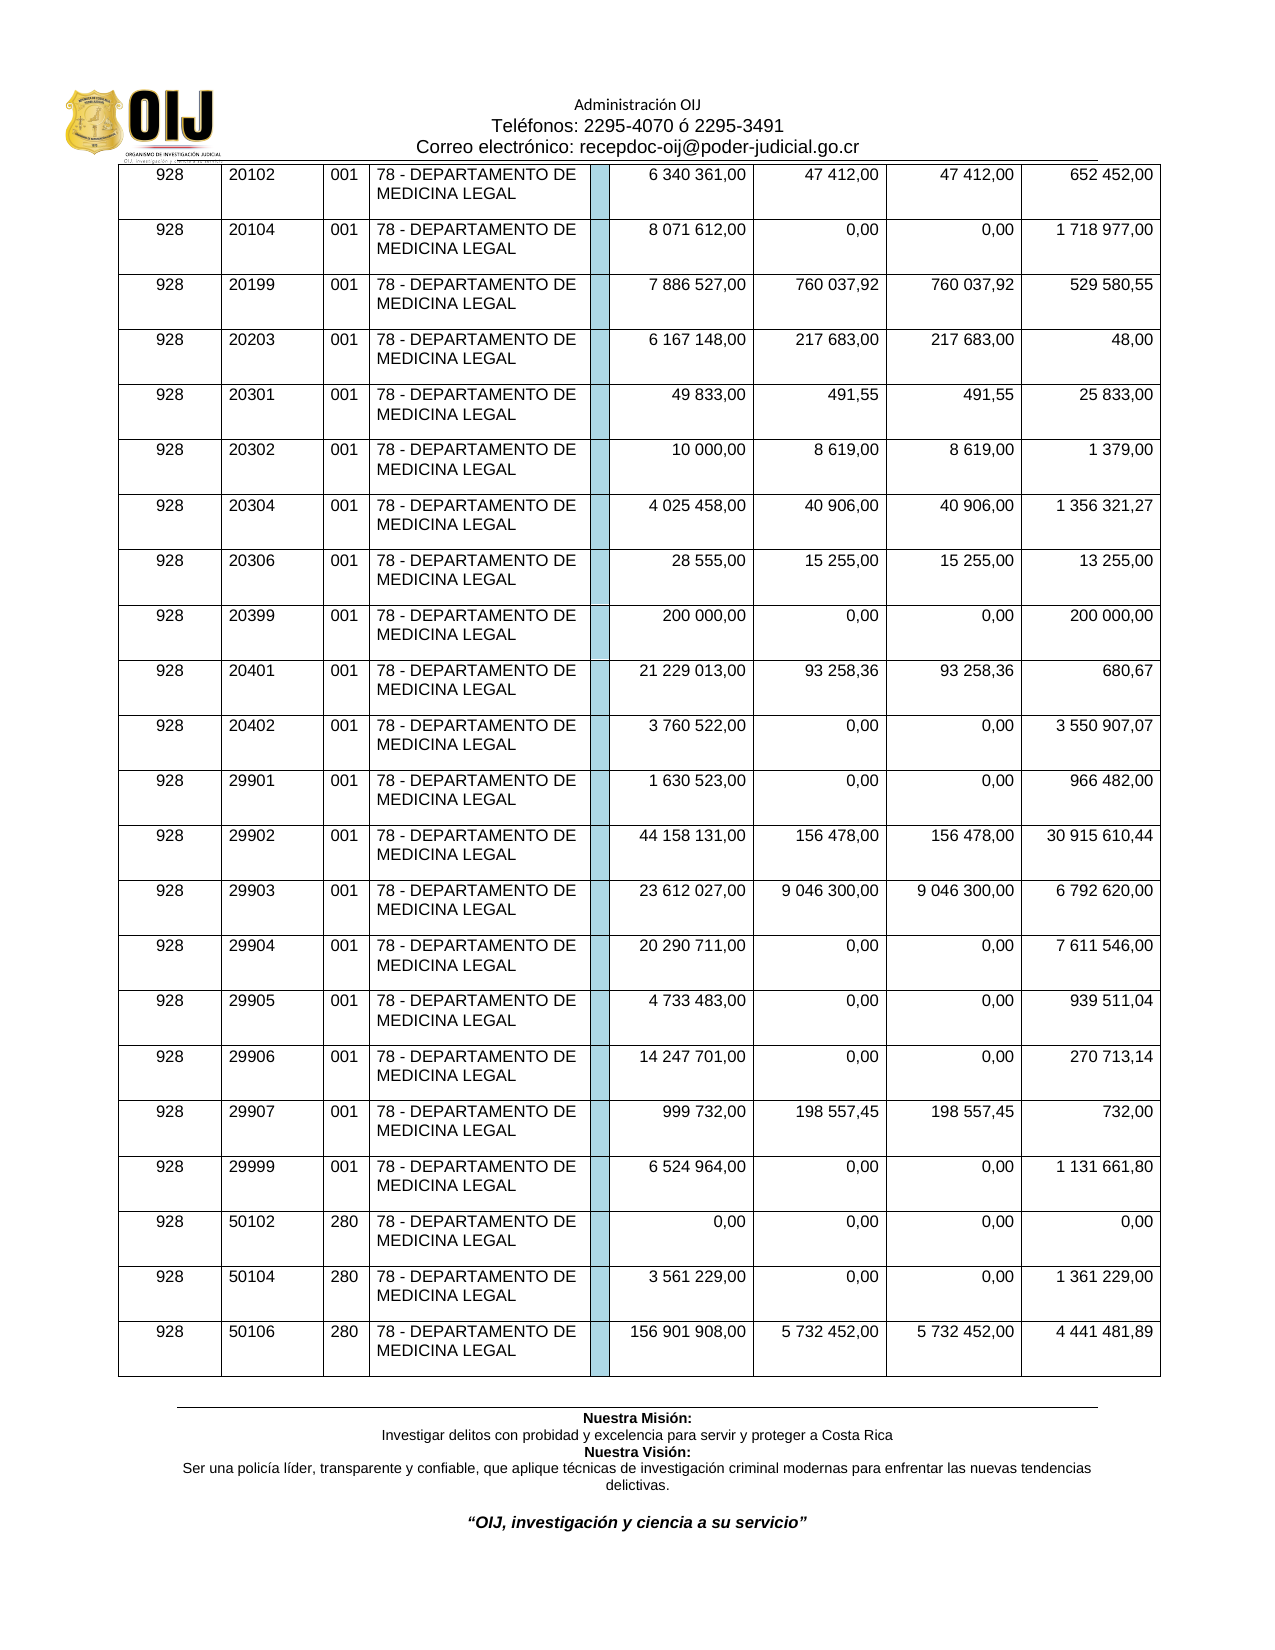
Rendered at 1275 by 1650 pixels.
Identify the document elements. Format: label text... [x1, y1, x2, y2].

table_cell [591, 1046, 609, 1100]
table_cell 0,00 [887, 771, 1021, 825]
table_cell 30 915 610,44 [1022, 826, 1160, 880]
table_cell 47 412,00 [754, 165, 886, 219]
table_cell 29999 [222, 1157, 323, 1211]
table_cell 6 167 148,00 [610, 330, 753, 384]
table_cell 0,00 [754, 1157, 886, 1211]
table_cell 7 611 546,00 [1022, 936, 1160, 990]
table_cell 0,00 [754, 771, 886, 825]
table_cell 21 229 013,00 [610, 661, 753, 715]
table_cell 78 - DEPARTAMENTO DE MEDICINA LEGAL [370, 1101, 590, 1156]
table_cell [591, 1322, 609, 1376]
table_cell 0,00 [1022, 1212, 1160, 1266]
table_cell 0,00 [754, 1267, 886, 1321]
table_cell 0,00 [887, 606, 1021, 659]
table_cell 78 - DEPARTAMENTO DE MEDICINA LEGAL [370, 440, 590, 494]
table_cell 78 - DEPARTAMENTO DE MEDICINA LEGAL [370, 550, 590, 604]
table_cell 928 [119, 1267, 221, 1321]
table_cell 156 478,00 [887, 826, 1021, 880]
table_cell 40 906,00 [887, 495, 1021, 549]
table_cell 217 683,00 [754, 330, 886, 384]
table_cell 23 612 027,00 [610, 881, 753, 935]
table_cell 8 071 612,00 [610, 220, 753, 274]
table_cell 760 037,92 [754, 275, 886, 329]
table_cell 3 550 907,07 [1022, 716, 1160, 770]
table_cell 1 630 523,00 [610, 771, 753, 825]
table_cell 78 - DEPARTAMENTO DE MEDICINA LEGAL [370, 1267, 590, 1321]
table_cell 3 760 522,00 [610, 716, 753, 770]
table_cell 20203 [222, 330, 323, 384]
table_cell [591, 495, 609, 549]
table_cell 49 833,00 [610, 385, 753, 439]
table_cell 13 255,00 [1022, 550, 1160, 604]
table_cell 20306 [222, 550, 323, 604]
table_cell 3 561 229,00 [610, 1267, 753, 1321]
table_cell 0,00 [887, 716, 1021, 770]
table_cell 928 [119, 1101, 221, 1156]
table_cell 0,00 [887, 1212, 1021, 1266]
table_cell [591, 881, 609, 935]
table_cell 001 [324, 991, 369, 1045]
table_cell [591, 991, 609, 1045]
table_cell [591, 936, 609, 990]
table_cell 8 619,00 [887, 440, 1021, 494]
table_cell 999 732,00 [610, 1101, 753, 1156]
table_cell 966 482,00 [1022, 771, 1160, 825]
table_cell 20304 [222, 495, 323, 549]
table_cell 78 - DEPARTAMENTO DE MEDICINA LEGAL [370, 1322, 590, 1376]
table_cell 928 [119, 991, 221, 1045]
table_cell 928 [119, 881, 221, 935]
table_cell 928 [119, 606, 221, 659]
table_cell 10 000,00 [610, 440, 753, 494]
table_cell 217 683,00 [887, 330, 1021, 384]
table_cell 280 [324, 1322, 369, 1376]
table_cell 1 131 661,80 [1022, 1157, 1160, 1211]
table_cell 652 452,00 [1022, 165, 1160, 219]
table_cell 928 [119, 826, 221, 880]
table_cell 001 [324, 1101, 369, 1156]
table_cell 20102 [222, 165, 323, 219]
table_cell 198 557,45 [887, 1101, 1021, 1156]
table_cell 20 290 711,00 [610, 936, 753, 990]
table_cell 78 - DEPARTAMENTO DE MEDICINA LEGAL [370, 771, 590, 825]
table_cell 001 [324, 385, 369, 439]
table_cell 001 [324, 716, 369, 770]
table_cell [591, 826, 609, 880]
table_cell 0,00 [887, 1267, 1021, 1321]
table_cell 25 833,00 [1022, 385, 1160, 439]
table_cell 20399 [222, 606, 323, 659]
table_cell 156 901 908,00 [610, 1322, 753, 1376]
table_cell 48,00 [1022, 330, 1160, 384]
table_cell [591, 440, 609, 494]
table_cell 50104 [222, 1267, 323, 1321]
table_cell 001 [324, 771, 369, 825]
table_cell 001 [324, 330, 369, 384]
table_cell 732,00 [1022, 1101, 1160, 1156]
table_cell 5 732 452,00 [887, 1322, 1021, 1376]
table_cell 280 [324, 1267, 369, 1321]
table_cell 6 524 964,00 [610, 1157, 753, 1211]
table_cell 78 - DEPARTAMENTO DE MEDICINA LEGAL [370, 661, 590, 715]
table_cell [591, 220, 609, 274]
table_cell 1 379,00 [1022, 440, 1160, 494]
table_cell 491,55 [887, 385, 1021, 439]
table_cell 78 - DEPARTAMENTO DE MEDICINA LEGAL [370, 991, 590, 1045]
table_cell 78 - DEPARTAMENTO DE MEDICINA LEGAL [370, 606, 590, 659]
table_cell [591, 1157, 609, 1211]
table_cell 001 [324, 826, 369, 880]
table_cell 0,00 [754, 606, 886, 659]
table_cell 93 258,36 [754, 661, 886, 715]
table_cell 93 258,36 [887, 661, 1021, 715]
table_cell 0,00 [754, 1046, 886, 1100]
table_cell 20104 [222, 220, 323, 274]
table_cell 9 046 300,00 [754, 881, 886, 935]
table_cell 001 [324, 606, 369, 659]
table_cell 491,55 [754, 385, 886, 439]
table_cell 4 025 458,00 [610, 495, 753, 549]
table_cell 28 555,00 [610, 550, 753, 604]
table_cell 15 255,00 [754, 550, 886, 604]
table_cell [591, 330, 609, 384]
table_cell 29901 [222, 771, 323, 825]
table_cell 928 [119, 550, 221, 604]
table_cell 928 [119, 275, 221, 329]
table_cell 40 906,00 [754, 495, 886, 549]
picture [65, 89, 223, 164]
table_cell 928 [119, 1046, 221, 1100]
table_cell 0,00 [754, 991, 886, 1045]
table_cell [591, 1101, 609, 1156]
table_cell 0,00 [610, 1212, 753, 1266]
table_cell 29905 [222, 991, 323, 1045]
table_cell [591, 165, 609, 219]
table_cell 1 718 977,00 [1022, 220, 1160, 274]
table_cell 7 886 527,00 [610, 275, 753, 329]
table_cell 760 037,92 [887, 275, 1021, 329]
table_cell 928 [119, 936, 221, 990]
table_cell 14 247 701,00 [610, 1046, 753, 1100]
table_cell 0,00 [887, 936, 1021, 990]
table_cell 200 000,00 [610, 606, 753, 659]
table_cell 529 580,55 [1022, 275, 1160, 329]
table_cell 29903 [222, 881, 323, 935]
table_cell 20302 [222, 440, 323, 494]
table_cell 198 557,45 [754, 1101, 886, 1156]
table_cell 44 158 131,00 [610, 826, 753, 880]
table_cell 0,00 [754, 716, 886, 770]
table_cell 001 [324, 165, 369, 219]
table_cell 928 [119, 165, 221, 219]
table_cell 78 - DEPARTAMENTO DE MEDICINA LEGAL [370, 495, 590, 549]
table_cell 001 [324, 275, 369, 329]
table_cell 001 [324, 220, 369, 274]
table_cell 78 - DEPARTAMENTO DE MEDICINA LEGAL [370, 1212, 590, 1266]
table_cell 0,00 [887, 1046, 1021, 1100]
table_cell 0,00 [887, 991, 1021, 1045]
table_cell 78 - DEPARTAMENTO DE MEDICINA LEGAL [370, 936, 590, 990]
table_cell [591, 661, 609, 715]
table_cell 78 - DEPARTAMENTO DE MEDICINA LEGAL [370, 1157, 590, 1211]
table_cell [591, 550, 609, 604]
table_cell 20301 [222, 385, 323, 439]
table_cell 20401 [222, 661, 323, 715]
table_cell 156 478,00 [754, 826, 886, 880]
table_cell [591, 1212, 609, 1266]
table_cell 78 - DEPARTAMENTO DE MEDICINA LEGAL [370, 220, 590, 274]
table_cell 928 [119, 771, 221, 825]
table_cell 78 - DEPARTAMENTO DE MEDICINA LEGAL [370, 165, 590, 219]
table_cell 928 [119, 1322, 221, 1376]
table_cell 9 046 300,00 [887, 881, 1021, 935]
table_cell 29907 [222, 1101, 323, 1156]
table_cell 928 [119, 385, 221, 439]
table_cell 78 - DEPARTAMENTO DE MEDICINA LEGAL [370, 716, 590, 770]
table_cell 50106 [222, 1322, 323, 1376]
table_cell 001 [324, 495, 369, 549]
table_cell 5 732 452,00 [754, 1322, 886, 1376]
table_cell 001 [324, 440, 369, 494]
table_cell 928 [119, 220, 221, 274]
table_cell 0,00 [887, 220, 1021, 274]
table_cell 0,00 [887, 1157, 1021, 1211]
table_cell 6 792 620,00 [1022, 881, 1160, 935]
table_cell 280 [324, 1212, 369, 1266]
table_cell 15 255,00 [887, 550, 1021, 604]
table_cell 50102 [222, 1212, 323, 1266]
table_cell 001 [324, 936, 369, 990]
table_cell 928 [119, 495, 221, 549]
table_cell 78 - DEPARTAMENTO DE MEDICINA LEGAL [370, 385, 590, 439]
table_cell 4 441 481,89 [1022, 1322, 1160, 1376]
table_cell 1 361 229,00 [1022, 1267, 1160, 1321]
table_cell 928 [119, 330, 221, 384]
table_cell [591, 716, 609, 770]
table_cell 001 [324, 550, 369, 604]
table_cell 78 - DEPARTAMENTO DE MEDICINA LEGAL [370, 1046, 590, 1100]
table_cell [591, 771, 609, 825]
table_cell 001 [324, 1157, 369, 1211]
table_cell 0,00 [754, 220, 886, 274]
table_cell 20402 [222, 716, 323, 770]
table_cell 0,00 [754, 1212, 886, 1266]
table_cell 928 [119, 661, 221, 715]
table_cell 78 - DEPARTAMENTO DE MEDICINA LEGAL [370, 275, 590, 329]
table_cell 1 356 321,27 [1022, 495, 1160, 549]
table_cell 6 340 361,00 [610, 165, 753, 219]
table_cell 8 619,00 [754, 440, 886, 494]
table_cell 270 713,14 [1022, 1046, 1160, 1100]
table_cell 0,00 [754, 936, 886, 990]
table_cell [591, 606, 609, 659]
table_cell 939 511,04 [1022, 991, 1160, 1045]
table_cell 78 - DEPARTAMENTO DE MEDICINA LEGAL [370, 826, 590, 880]
table_cell [591, 385, 609, 439]
table_cell 47 412,00 [887, 165, 1021, 219]
table_cell 29902 [222, 826, 323, 880]
table_cell 29906 [222, 1046, 323, 1100]
table_cell 78 - DEPARTAMENTO DE MEDICINA LEGAL [370, 330, 590, 384]
table_cell 001 [324, 661, 369, 715]
table_cell 001 [324, 1046, 369, 1100]
table_cell 200 000,00 [1022, 606, 1160, 659]
table_cell [591, 1267, 609, 1321]
table_cell 001 [324, 881, 369, 935]
table_cell 680,67 [1022, 661, 1160, 715]
table_cell [591, 275, 609, 329]
table_cell 928 [119, 440, 221, 494]
table_cell 4 733 483,00 [610, 991, 753, 1045]
table_cell 928 [119, 716, 221, 770]
table_cell 928 [119, 1212, 221, 1266]
table_cell 29904 [222, 936, 323, 990]
table_cell 78 - DEPARTAMENTO DE MEDICINA LEGAL [370, 881, 590, 935]
table_cell 20199 [222, 275, 323, 329]
table_cell 928 [119, 1157, 221, 1211]
